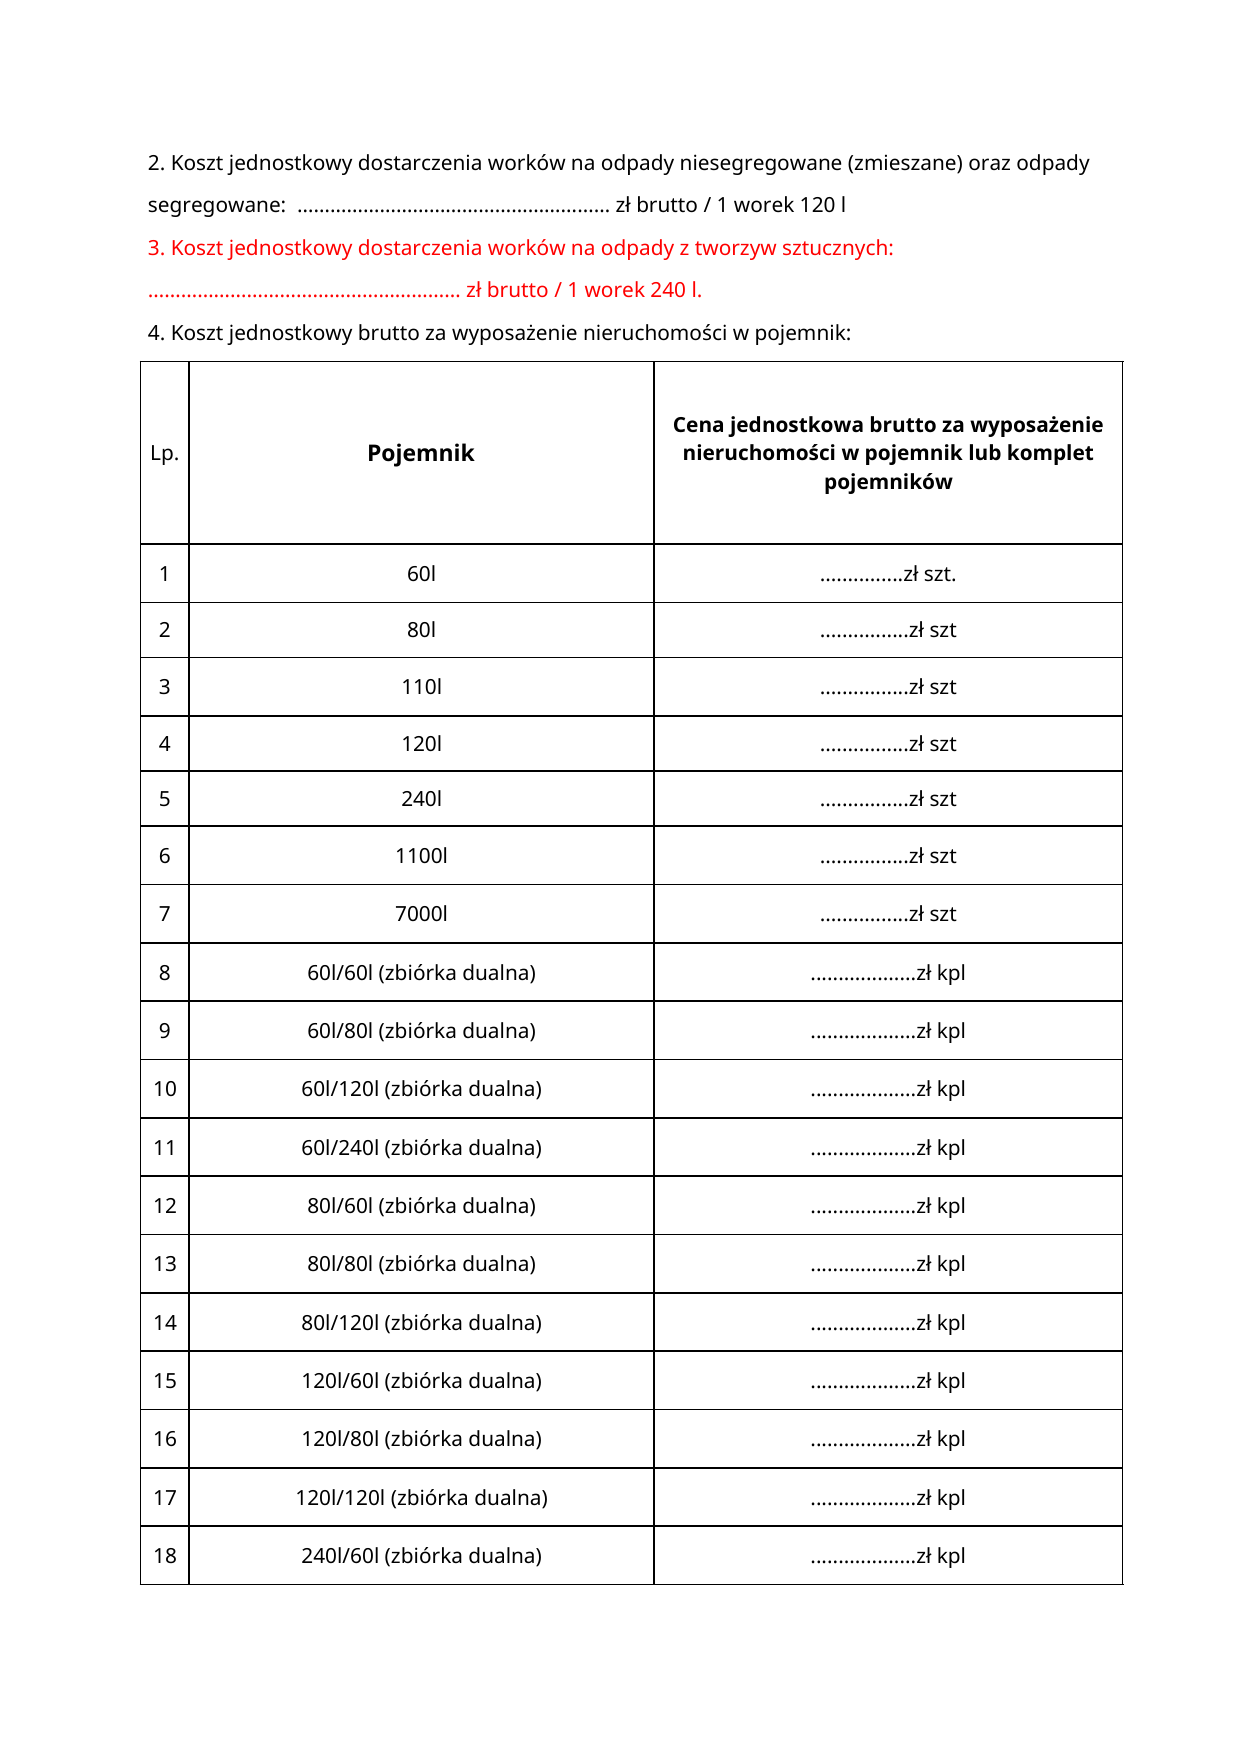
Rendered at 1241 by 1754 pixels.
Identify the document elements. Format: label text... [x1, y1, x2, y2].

table_cell 10 [141, 1060, 188, 1117]
table_cell 80l/80l (zbiórka dualna) [190, 1235, 653, 1292]
table_cell 7 [141, 885, 188, 942]
table_cell ................zł szt [655, 885, 1122, 942]
table_cell 3 [141, 658, 188, 715]
table_cell ...................zł kpl [655, 1119, 1122, 1175]
table_cell 240l/60l (zbiórka dualna) [190, 1527, 653, 1584]
table_cell ...................zł kpl [655, 1235, 1122, 1292]
table_cell 15 [141, 1352, 188, 1409]
table_cell 80l/60l (zbiórka dualna) [190, 1177, 653, 1234]
table_cell ................zł szt [655, 658, 1122, 715]
table_header Pojemnik [190, 362, 653, 543]
table_cell 60l/80l (zbiórka dualna) [190, 1002, 653, 1059]
table_cell ...................zł kpl [655, 1060, 1122, 1117]
text 3. Koszt jednostkowy dostarczenia worków na odpady z tworzyw sztucznych: ………………………………………………… zł brutto / 1 worek 240 l. [148, 233, 1093, 304]
table_cell ................zł szt [655, 772, 1122, 825]
table_cell 120l/120l (zbiórka dualna) [190, 1469, 653, 1525]
table_cell 60l/120l (zbiórka dualna) [190, 1060, 653, 1117]
table_cell ...................zł kpl [655, 1469, 1122, 1525]
table_cell ................zł szt [655, 717, 1122, 770]
text 4. Koszt jednostkowy brutto za wyposażenie nieruchomości w pojemnik: [148, 318, 1093, 346]
table_cell 80l [190, 603, 653, 657]
table_cell 2 [141, 603, 188, 657]
table_cell 120l/80l (zbiórka dualna) [190, 1410, 653, 1467]
table_cell 110l [190, 658, 653, 715]
table_cell ................zł szt [655, 827, 1122, 884]
table_cell ...................zł kpl [655, 944, 1122, 1000]
table_cell ...................zł kpl [655, 1002, 1122, 1059]
table_cell 5 [141, 772, 188, 825]
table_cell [655, 1527, 1122, 1584]
table_cell 11 [141, 1119, 188, 1175]
text 2. Koszt jednostkowy dostarczenia worków na odpady niesegregowane (zmieszane) oraz odpady segregowane: ………………………………………………… zł brutto / 1 worek 120 l [148, 148, 1093, 219]
table_header Cena jednostkowa brutto za wyposażenie nieruchomości w pojemnik lub komplet pojemników [655, 362, 1122, 543]
table_cell 60l [190, 545, 653, 601]
table_cell 16 [141, 1410, 188, 1467]
table_cell ...................zł kpl [655, 1177, 1122, 1234]
table_cell 80l/120l (zbiórka dualna) [190, 1294, 653, 1350]
table_cell ...................zł kpl [655, 1294, 1122, 1350]
table_cell 120l/60l (zbiórka dualna) [190, 1352, 653, 1409]
table_cell 14 [141, 1294, 188, 1350]
table_header Lp. [141, 362, 188, 543]
table_cell 13 [141, 1235, 188, 1292]
table_cell 60l/60l (zbiórka dualna) [190, 944, 653, 1000]
table_cell 8 [141, 944, 188, 1000]
table_cell 9 [141, 1002, 188, 1059]
table_cell 120l [190, 717, 653, 770]
table_cell ...................zł kpl [655, 1410, 1122, 1467]
table_cell 1100l [190, 827, 653, 884]
table_cell ................zł szt [655, 603, 1122, 657]
table_cell 7000l [190, 885, 653, 942]
table_cell 4 [141, 717, 188, 770]
table_cell ...................zł kpl [655, 1352, 1122, 1409]
table_cell 12 [141, 1177, 188, 1234]
table_cell 17 [141, 1469, 188, 1525]
table_cell 6 [141, 827, 188, 884]
table_cell 1 [141, 545, 188, 601]
table_cell 18 [141, 1527, 188, 1584]
table_cell 240l [190, 772, 653, 825]
table_cell 60l/240l (zbiórka dualna) [190, 1119, 653, 1175]
table_cell ...............zł szt. [655, 545, 1122, 601]
